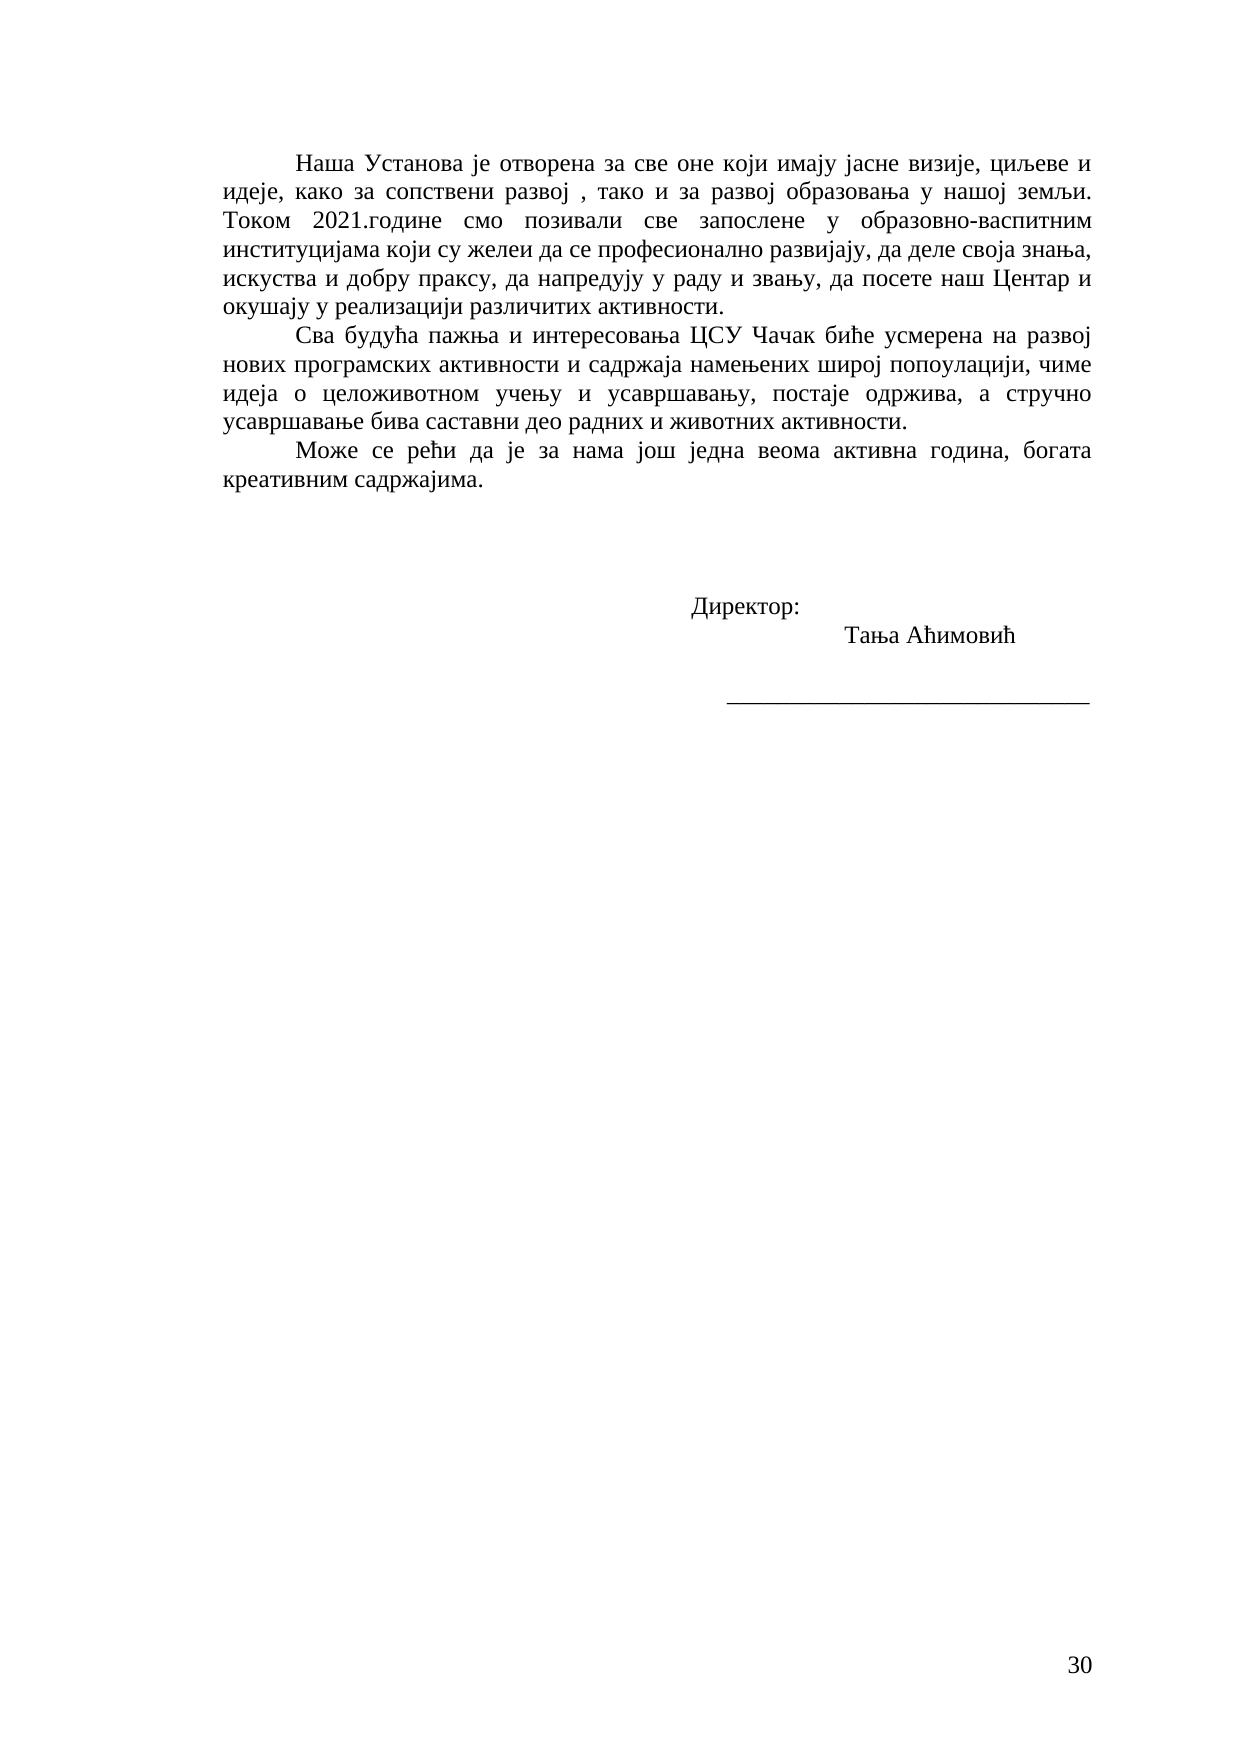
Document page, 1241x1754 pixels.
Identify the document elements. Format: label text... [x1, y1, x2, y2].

text Тања Аћимовић [148, 620, 1093, 649]
text _____________________________ [148, 678, 1093, 706]
list Наша Установа је отворена за све оне који имају јасне визије, циљеве и идеје, како за сопствени развој , тако и за развој образовања у нашој земљи. Током 2021.године смо позивали све запослене у образовно-васпитним институцијама који су желеи да се професионално развијају, да деле своја знања, искуства и добру праксу, да напредују у раду и звању, да посете наш Центар и окушају у реализацији различитих активности. [223, 148, 1093, 320]
list Може се рећи да је за нама још једна веома активна година, богата креативним садржајима. [223, 435, 1093, 493]
list Сва будућа пажња и интересовања ЦСУ Чачак биће усмерена на развој нових програмских активности и садржаја намењених широј попоулацији, чиме идеја о целоживотном учењу и усавршавању, постаје одржива, а стручно усавршавање бива саставни део радних и животних активности. [223, 320, 1093, 435]
text Директор: [148, 591, 1093, 620]
